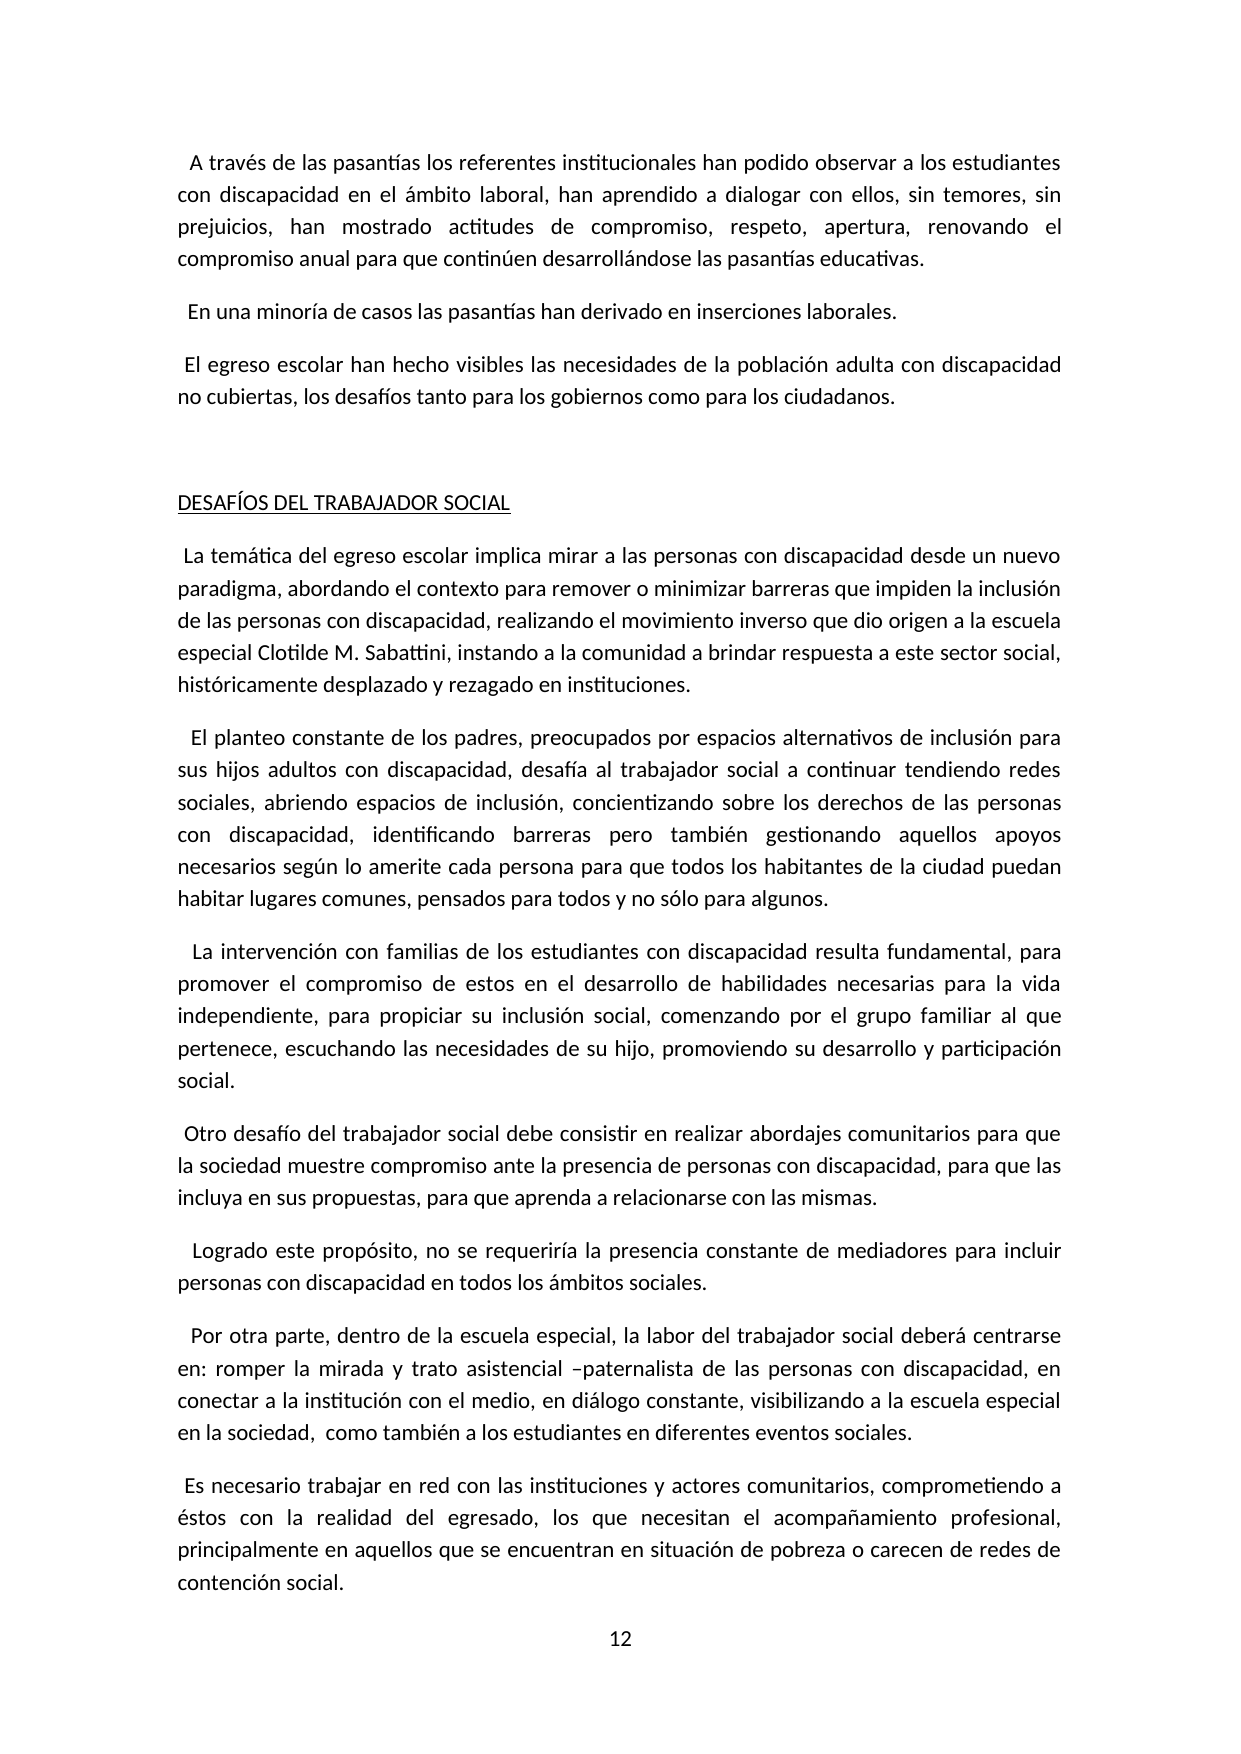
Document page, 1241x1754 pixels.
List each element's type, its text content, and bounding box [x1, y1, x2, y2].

text La temática del egreso escolar implica mirar a las personas con discapacidad desde un nuevo paradigma, abordando el contexto para remover o minimizar barreras que impiden la inclusión de las personas con discapacidad, realizando el movimiento inverso que dio origen a la escuela especial Clotilde M. Sabattini, instando a la comunidad a brindar respuesta a este sector social, históricamente desplazado y rezagado en instituciones. [177, 541, 1063, 698]
text A través de las pasantías los referentes institucionales han podido observar a los estudiantes con discapacidad en el ámbito laboral, han aprendido a dialogar con ellos, sin temores, sin prejuicios, han mostrado actitudes de compromiso, respeto, apertura, renovando el compromiso anual para que continúen desarrollándose las pasantías educativas. [177, 148, 1063, 272]
text El egreso escolar han hecho visibles las necesidades de la población adulta con discapacidad no cubiertas, los desafíos tanto para los gobiernos como para los ciudadanos. [177, 350, 1063, 410]
text La intervención con familias de los estudiantes con discapacidad resulta fundamental, para promover el compromiso de estos en el desarrollo de habilidades necesarias para la vida independiente, para propiciar su inclusión social, comenzando por el grupo familiar al que pertenece, escuchando las necesidades de su hijo, promoviendo su desarrollo y participación social. [177, 937, 1063, 1094]
text En una minoría de casos las pasantías han derivado en inserciones laborales. [177, 297, 1063, 325]
text Es necesario trabajar en red con las instituciones y actores comunitarios, comprometiendo a éstos con la realidad del egresado, los que necesitan el acompañamiento profesional, principalmente en aquellos que se encuentran en situación de pobreza o carecen de redes de contención social. [177, 1471, 1063, 1596]
text Por otra parte, dentro de la escuela especial, la labor del trabajador social deberá centrarse en: romper la mirada y trato asistencial –paternalista de las personas con discapacidad, en conectar a la institución con el medio, en diálogo constante, visibilizando a la escuela especial en la sociedad, como también a los estudiantes en diferentes eventos sociales. [177, 1322, 1063, 1446]
text Otro desafío del trabajador social debe consistir en realizar abordajes comunitarios para que la sociedad muestre compromiso ante la presencia de personas con discapacidad, para que las incluya en sus propuestas, para que aprenda a relacionarse con las mismas. [177, 1119, 1063, 1211]
text Logrado este propósito, no se requeriría la presencia constante de mediadores para incluir personas con discapacidad en todos los ámbitos sociales. [177, 1236, 1063, 1297]
text DESAFÍOS DEL TRABAJADOR SOCIAL [177, 488, 1063, 516]
text El planteo constante de los padres, preocupados por espacios alternativos de inclusión para sus hijos adultos con discapacidad, desafía al trabajador social a continuar tendiendo redes sociales, abriendo espacios de inclusión, concientizando sobre los derechos de las personas con discapacidad, identificando barreras pero también gestionando aquellos apoyos necesarios según lo amerite cada persona para que todos los habitantes de la ciudad puedan habitar lugares comunes, pensados para todos y no sólo para algunos. [177, 723, 1063, 912]
